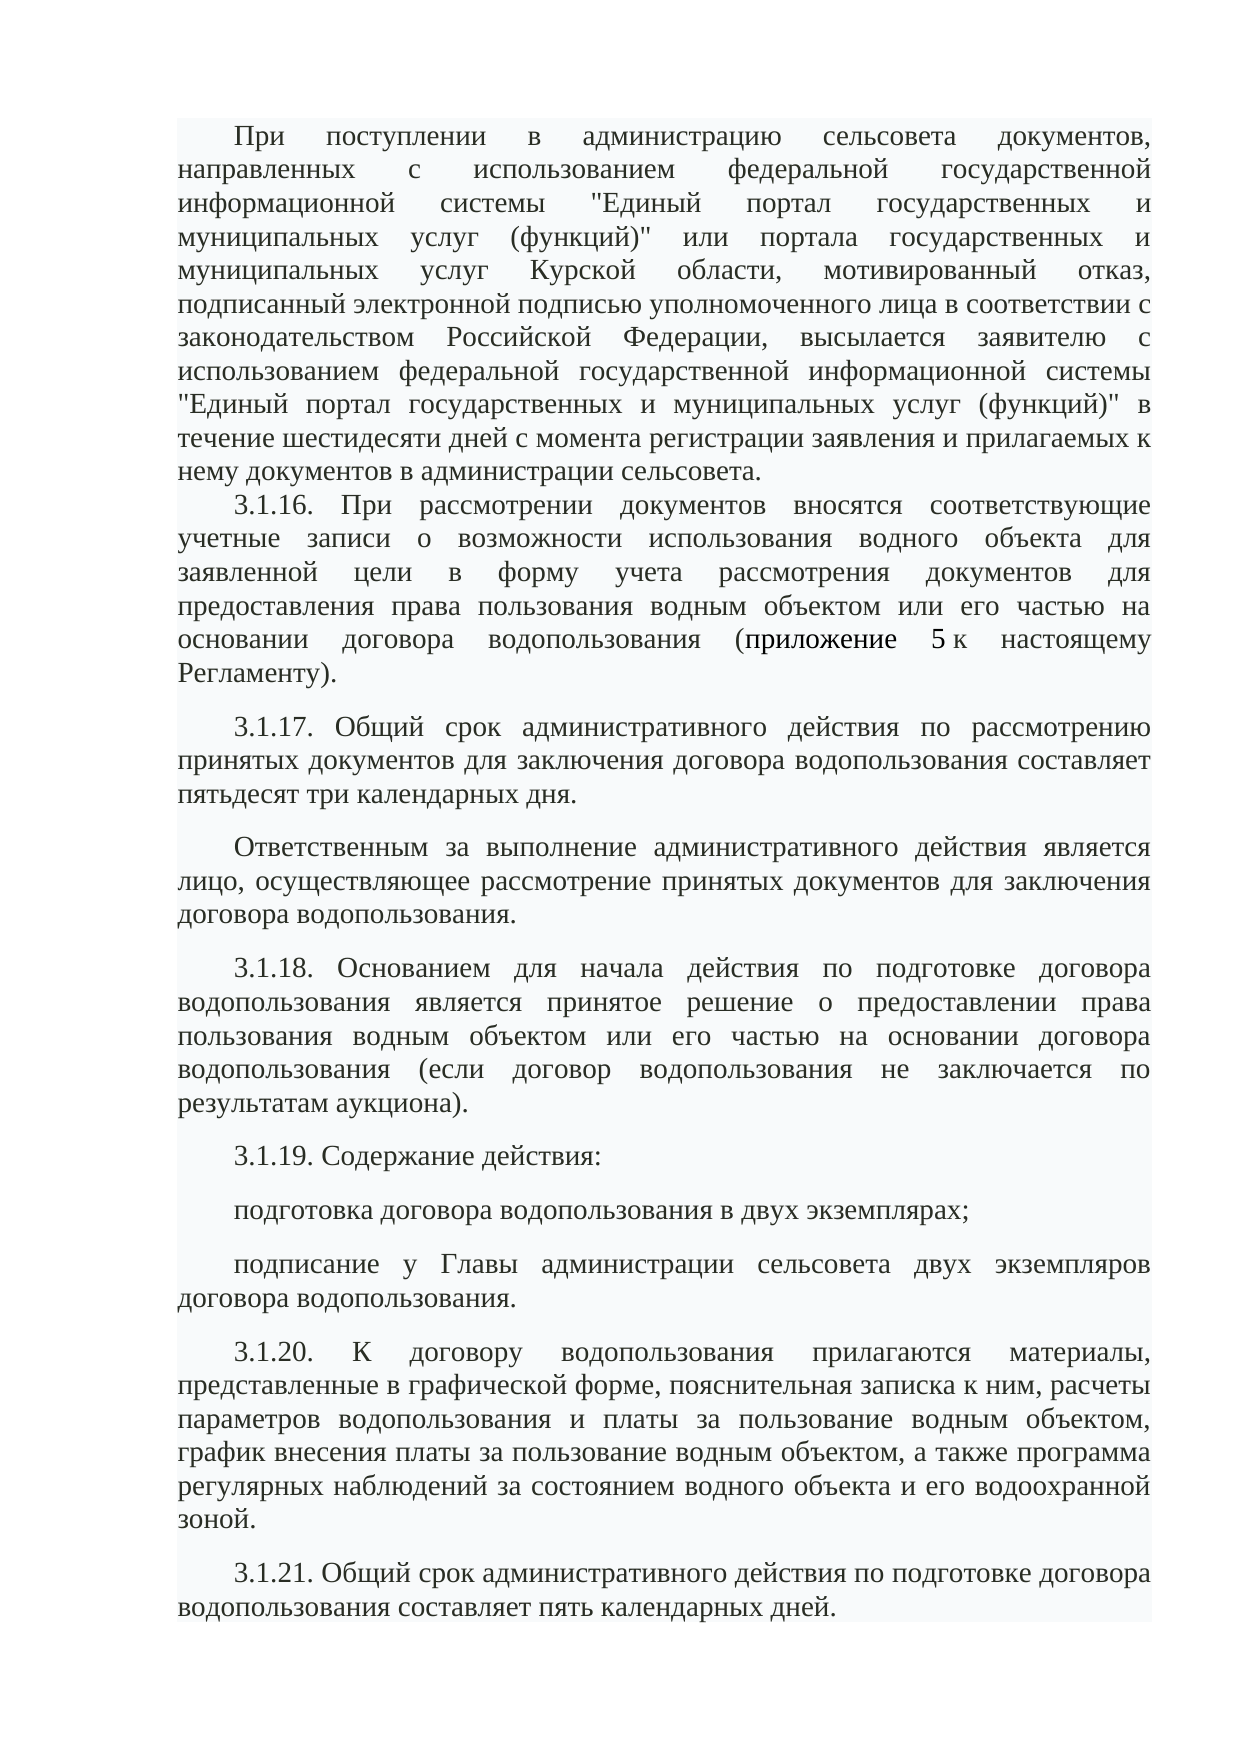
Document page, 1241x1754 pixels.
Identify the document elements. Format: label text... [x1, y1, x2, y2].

text 3.1.19. Содержание действия: [177, 1138, 1152, 1172]
text подготовка договора водопользования в двух экземплярах; [177, 1192, 1152, 1226]
text подписание у Главы администрации сельсовета двух экземпляров договора водопользования. [177, 1246, 1152, 1313]
text Ответственным за выполнение административного действия является лицо, осуществляющее рассмотрение принятых документов для заключения договора водопользования. [177, 829, 1152, 930]
text При поступлении в администрацию сельсовета документов, направленных с использованием федеральной государственной информационной системы "Единый портал государственных и муниципальных услуг (функций)" или портала государственных и муниципальных услуг Курской области, мотивированный отказ, подписанный электронной подписью уполномоченного лица в соответствии с законодательством Российской Федерации, высылается заявителю с использованием федеральной государственной информационной системы "Единый портал государственных и муниципальных услуг (функций)" в течение шестидесяти дней с момента регистрации заявления и прилагаемых к нему документов в администрации сельсовета. [177, 118, 1152, 487]
text 3.1.21. Общий срок административного действия по подготовке договора водопользования составляет пять календарных дней. [177, 1555, 1152, 1622]
text 3.1.18. Основанием для начала действия по подготовке договора водопользования является принятое решение о предоставлении права пользования водным объектом или его частью на основании договора водопользования (если договор водопользования не заключается по результатам аукциона). [177, 951, 1152, 1118]
text 3.1.20. К договору водопользования прилагаются материалы, представленные в графической форме, пояснительная записка к ним, расчеты параметров водопользования и платы за пользование водным объектом, график внесения платы за пользование водным объектом, а также программа регулярных наблюдений за состоянием водного объекта и его водоохранной зоной. [177, 1334, 1152, 1535]
text 3.1.16. При рассмотрении документов вносятся соответствующие учетные записи о возможности использования водного объекта для заявленной цели в форму учета рассмотрения документов для предоставления права пользования водным объектом или его частью на основании договора водопользования (приложение 5 к настоящему Регламенту). [177, 487, 1152, 688]
text 3.1.17. Общий срок административного действия по рассмотрению принятых документов для заключения договора водопользования составляет пятьдесят три календарных дня. [177, 709, 1152, 809]
